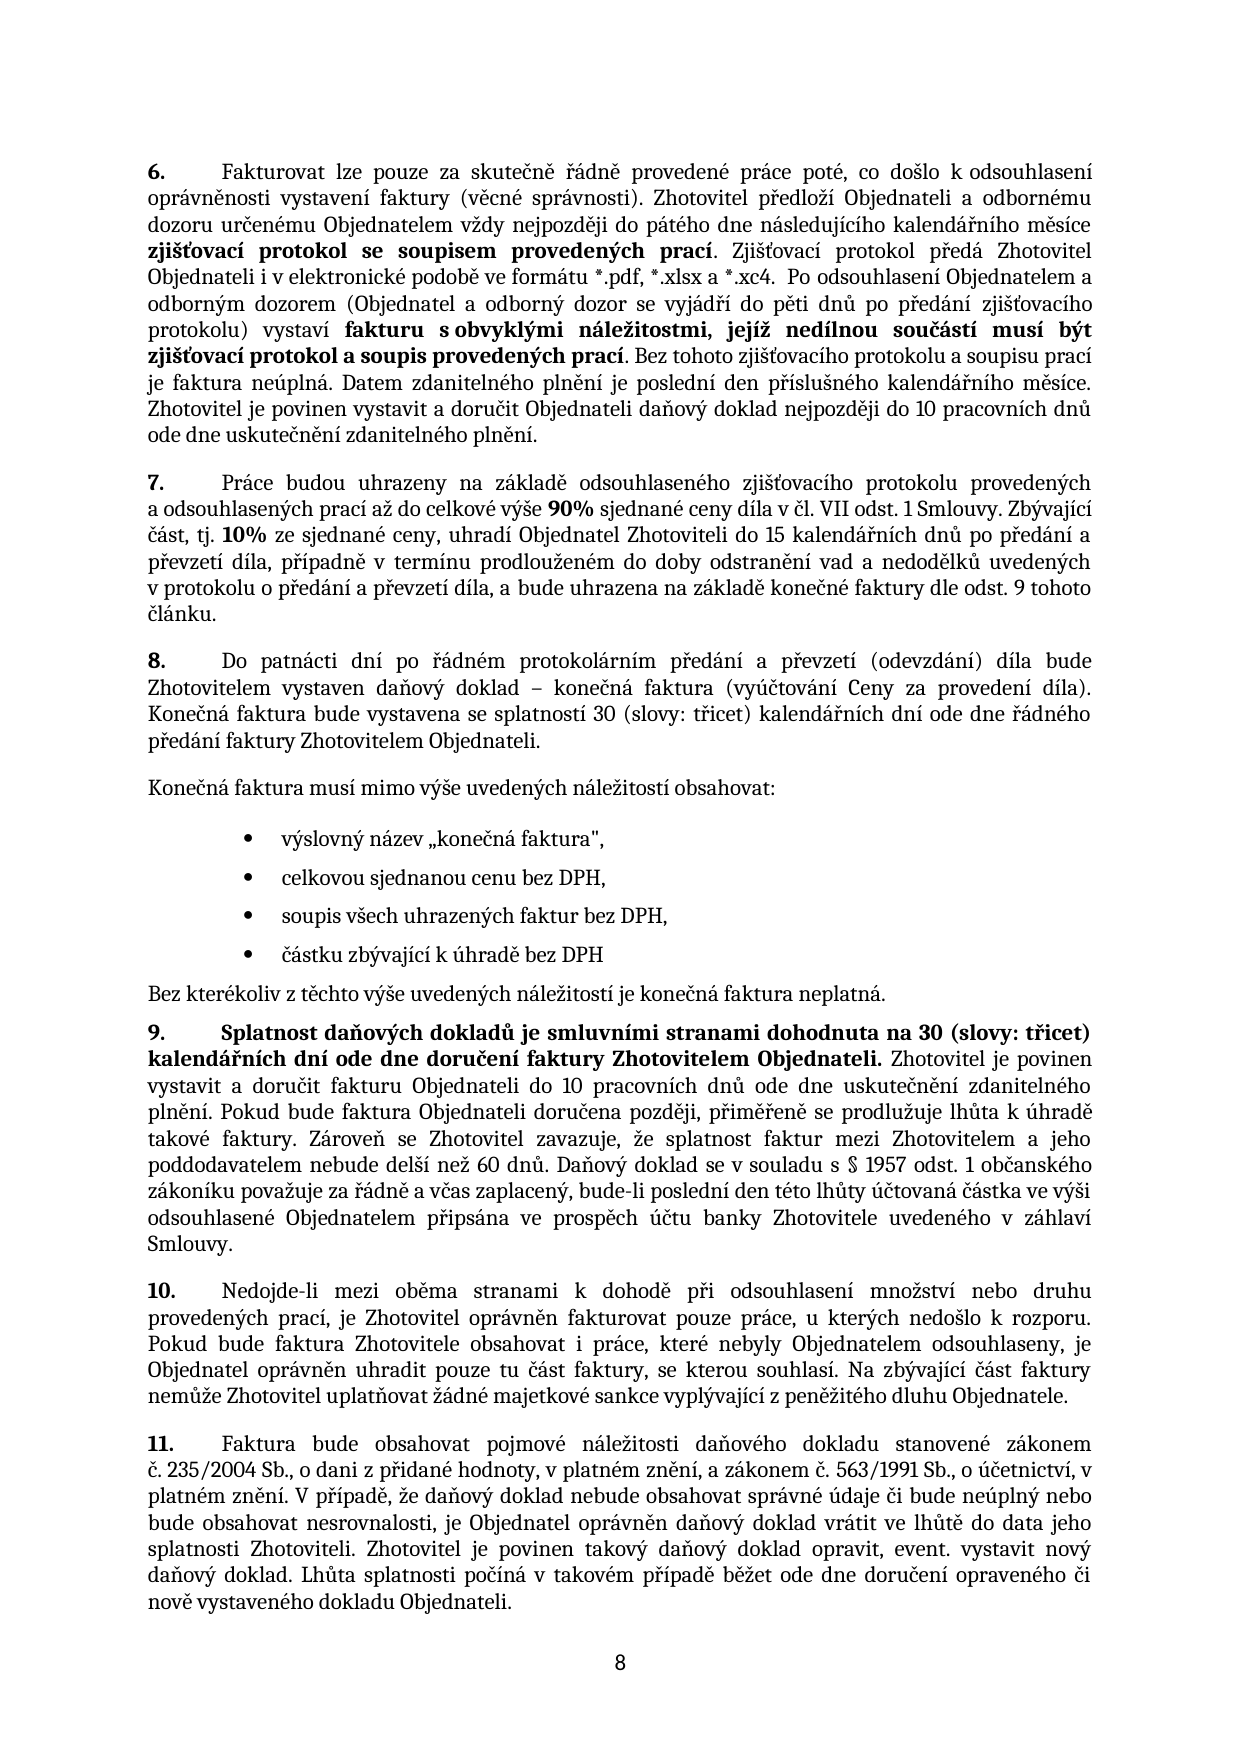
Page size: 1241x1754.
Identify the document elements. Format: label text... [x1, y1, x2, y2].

list částku zbývající k úhradě bez DPH [244, 942, 1093, 968]
subtitle Faktura bude obsahovat pojmové náležitosti daňového dokladu stanovené zákonem č. 235/2004 Sb., o dani z přidané hodnoty, v platném znění, a zákonem č. 563/1991 Sb., o účetnictví, v platném znění. V případě, že daňový doklad nebude obsahovat správné údaje či bude neúplný nebo bude obsahovat nesrovnalosti, je Objednatel oprávněn daňový doklad vrátit ve lhůtě do data jeho splatnosti Zhotoviteli. Zhotovitel je povinen takový daňový doklad opravit, event. vystavit nový daňový doklad. Lhůta splatnosti počíná v takovém případě běžet ode dne doručení opraveného či nově vystaveného dokladu Objednateli. [148, 1431, 1093, 1615]
subtitle Práce budou uhrazeny na základě odsouhlaseného zjišťovacího protokolu provedených a odsouhlasených prací až do celkové výše 90% sjednané ceny díla v čl. VII odst. 1 Smlouvy. Zbývající část, tj. 10% ze sjednané ceny, uhradí Objednatel Zhotoviteli do 15 kalendářních dnů po předání a převzetí díla, případně v termínu prodlouženém do doby odstranění vad a nedodělků uvedených v protokolu o předání a převzetí díla, a bude uhrazena na základě konečné faktury dle odst. 9 tohoto článku. [148, 469, 1093, 627]
list soupis všech uhrazených faktur bez DPH, [244, 903, 1093, 930]
subtitle Do patnácti dní po řádném protokolárním předání a převzetí (odevzdání) díla bude Zhotovitelem vystaven daňový doklad – konečná faktura (vyúčtování Ceny za provedení díla). Konečná faktura bude vystavena se splatností 30 (slovy: třicet) kalendářních dní ode dne řádného předání faktury Zhotovitelem Objednateli. [148, 648, 1093, 754]
subtitle Nedojde-li mezi oběma stranami k dohodě při odsouhlasení množství nebo druhu provedených prací, je Zhotovitel oprávněn fakturovat pouze práce, u kterých nedošlo k rozporu. Pokud bude faktura Zhotovitele obsahovat i práce, které nebyly Objednatelem odsouhlaseny, je Objednatel oprávněn uhradit pouze tu část faktury, se kterou souhlasí. Na zbývající část faktury nemůže Zhotovitel uplatňovat žádné majetkové sankce vyplývající z peněžitého dluhu Objednatele. [148, 1278, 1093, 1410]
list výslovný název „konečná faktura", [244, 826, 1093, 852]
subtitle Konečná faktura musí mimo výše uvedených náležitostí obsahovat: [148, 774, 1093, 801]
subtitle Splatnost daňových dokladů je smluvními stranami dohodnuta na 30 (slovy: třicet) kalendářních dní ode dne doručení faktury Zhotovitelem Objednateli. Zhotovitel je povinen vystavit a doručit fakturu Objednateli do 10 pracovních dnů ode dne uskutečnění zdanitelného plnění. Pokud bude faktura Objednateli doručena později, přiměřeně se prodlužuje lhůta k úhradě takové faktury. Zároveň se Zhotovitel zavazuje, že splatnost faktur mezi Zhotovitelem a jeho poddodavatelem nebude delší než 60 dnů. Daňový doklad se v souladu s § 1957 odst. 1 občanského zákoníku považuje za řádně a včas zaplacený, bude-li poslední den této lhůty účtovaná částka ve výši odsouhlasené Objednatelem připsána ve prospěch účtu banky Zhotovitele uvedeného v záhlaví Smlouvy. [148, 1020, 1093, 1257]
text Bez kterékoliv z těchto výše uvedených náležitostí je konečná faktura neplatná. [148, 981, 1093, 1007]
list celkovou sjednanou cenu bez DPH, [244, 864, 1093, 891]
subtitle Fakturovat lze pouze za skutečně řádně provedené práce poté, co došlo k odsouhlasení oprávněnosti vystavení faktury (věcné správnosti). Zhotovitel předloží Objednateli a odbornému dozoru určenému Objednatelem vždy nejpozději do pátého dne následujícího kalendářního měsíce zjišťovací protokol se soupisem provedených prací. Zjišťovací protokol předá Zhotovitel Objednateli i v elektronické podobě ve formátu *.pdf, *.xlsx a *.xc4. Po odsouhlasení Objednatelem a odborným dozorem (Objednatel a odborný dozor se vyjádří do pěti dnů po předání zjišťovacího protokolu) vystaví fakturu s obvyklými náležitostmi, jejíž nedílnou součástí musí být zjišťovací protokol a soupis provedených prací. Bez tohoto zjišťovacího protokolu a soupisu prací je faktura neúplná. Datem zdanitelného plnění je poslední den příslušného kalendářního měsíce. Zhotovitel je povinen vystavit a doručit Objednateli daňový doklad nejpozději do 10 pracovních dnů ode dne uskutečnění zdanitelného plnění. [148, 159, 1093, 448]
